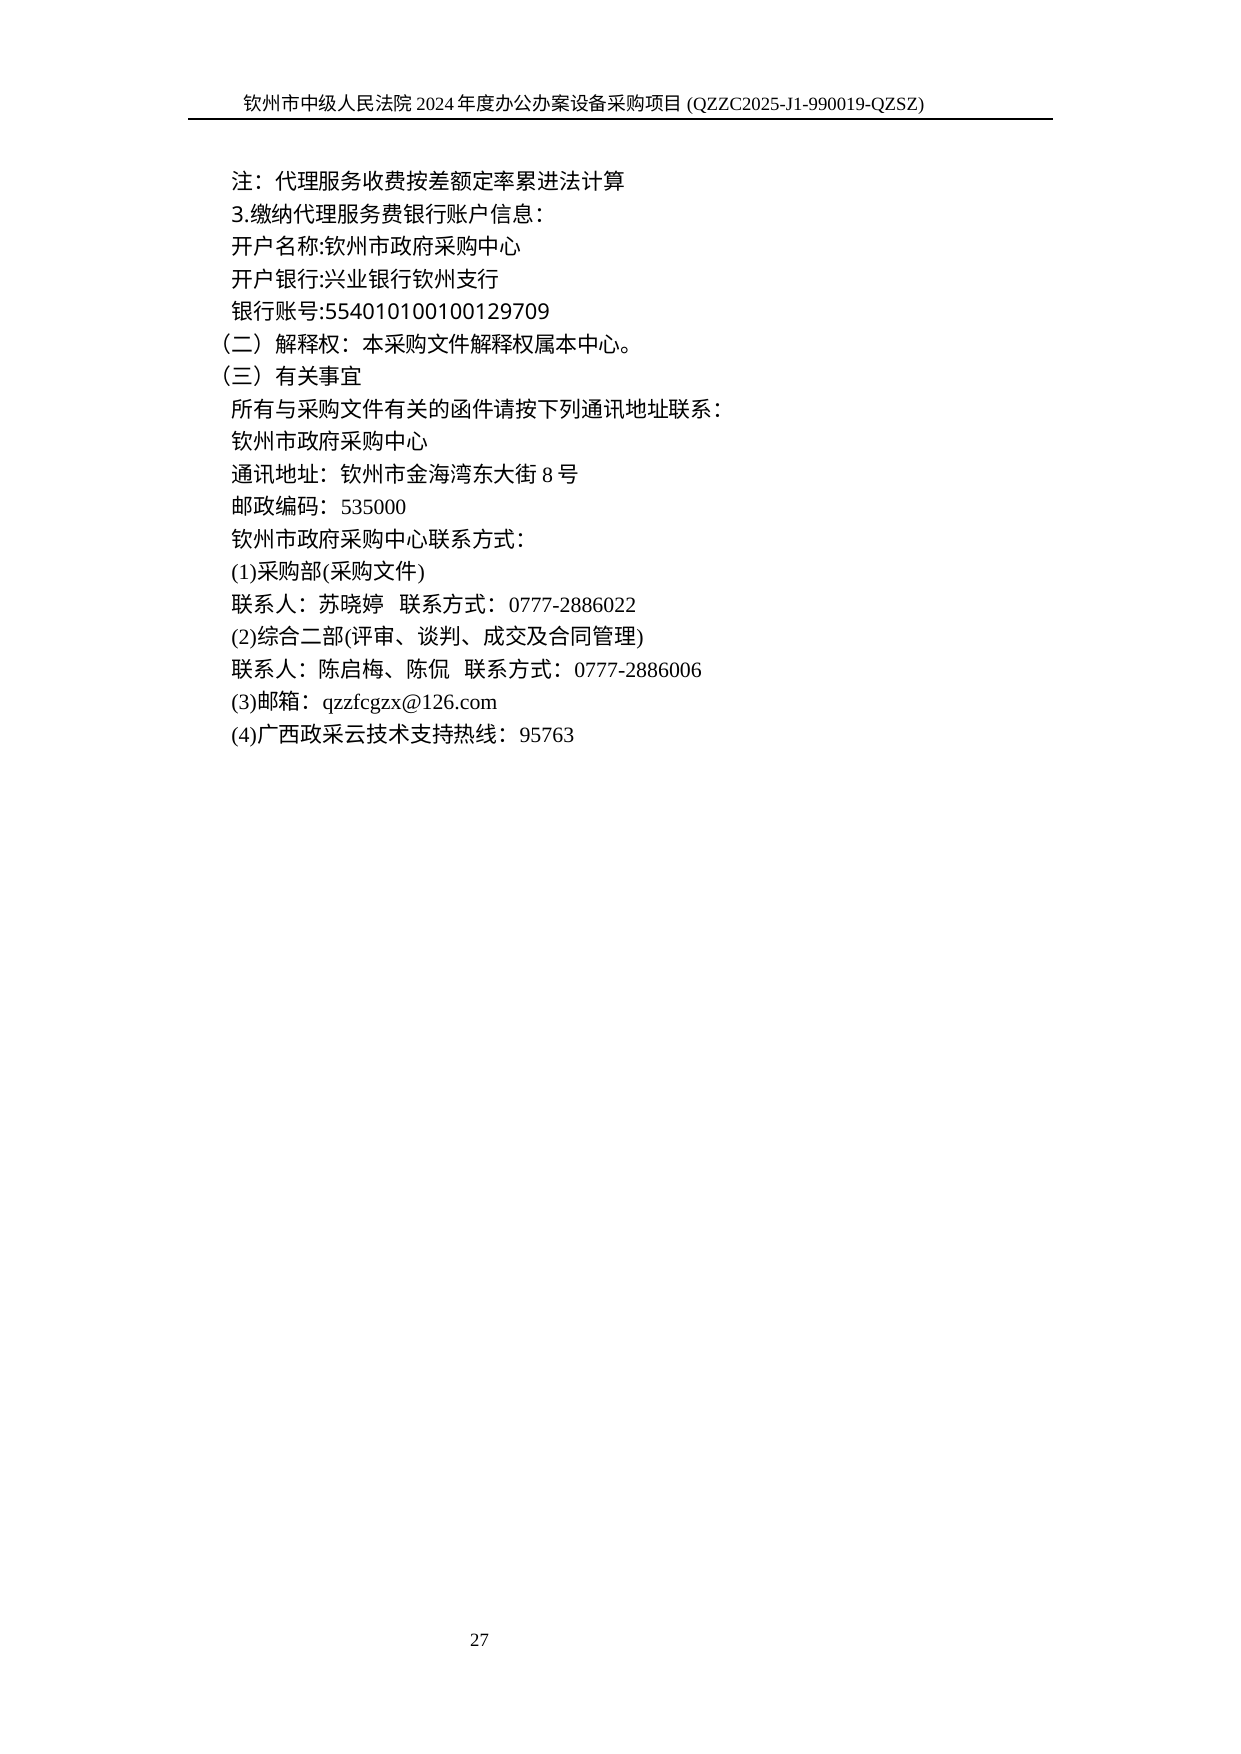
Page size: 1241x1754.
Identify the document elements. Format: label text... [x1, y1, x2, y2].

text (4)广西政采云技术支持热线：95763 [187, 716, 1053, 749]
text 开户名称:钦州市政府采购中心 [187, 229, 1053, 261]
text （二）解释权：本采购文件解释权属本中心。 [187, 326, 1053, 359]
text 银行账号:554010100100129709 [187, 294, 1053, 326]
text 通讯地址：钦州市金海湾东大街8号 [187, 456, 1053, 489]
text 3.缴纳代理服务费银行账户信息： [187, 196, 1053, 229]
text (3)邮箱：qzzfcgzx@126.com [187, 684, 1053, 716]
text 所有与采购文件有关的函件请按下列通讯地址联系： [187, 391, 1053, 424]
text 钦州市政府采购中心 [187, 424, 1053, 456]
text （三）有关事宜 [187, 359, 1053, 391]
text 联系人：陈启梅、陈侃 联系方式：0777-2886006 [187, 651, 1053, 684]
text 钦州市政府采购中心联系方式： [187, 521, 1053, 554]
text 邮政编码：535000 [187, 489, 1053, 521]
text 开户银行:兴业银行钦州支行 [187, 261, 1053, 294]
text (1)采购部(采购文件) [187, 554, 1053, 586]
text (2)综合二部(评审、谈判、成交及合同管理) [187, 619, 1053, 651]
text 注：代理服务收费按差额定率累进法计算 [187, 164, 1053, 196]
text 联系人：苏晓婷 联系方式：0777-2886022 [187, 586, 1053, 619]
